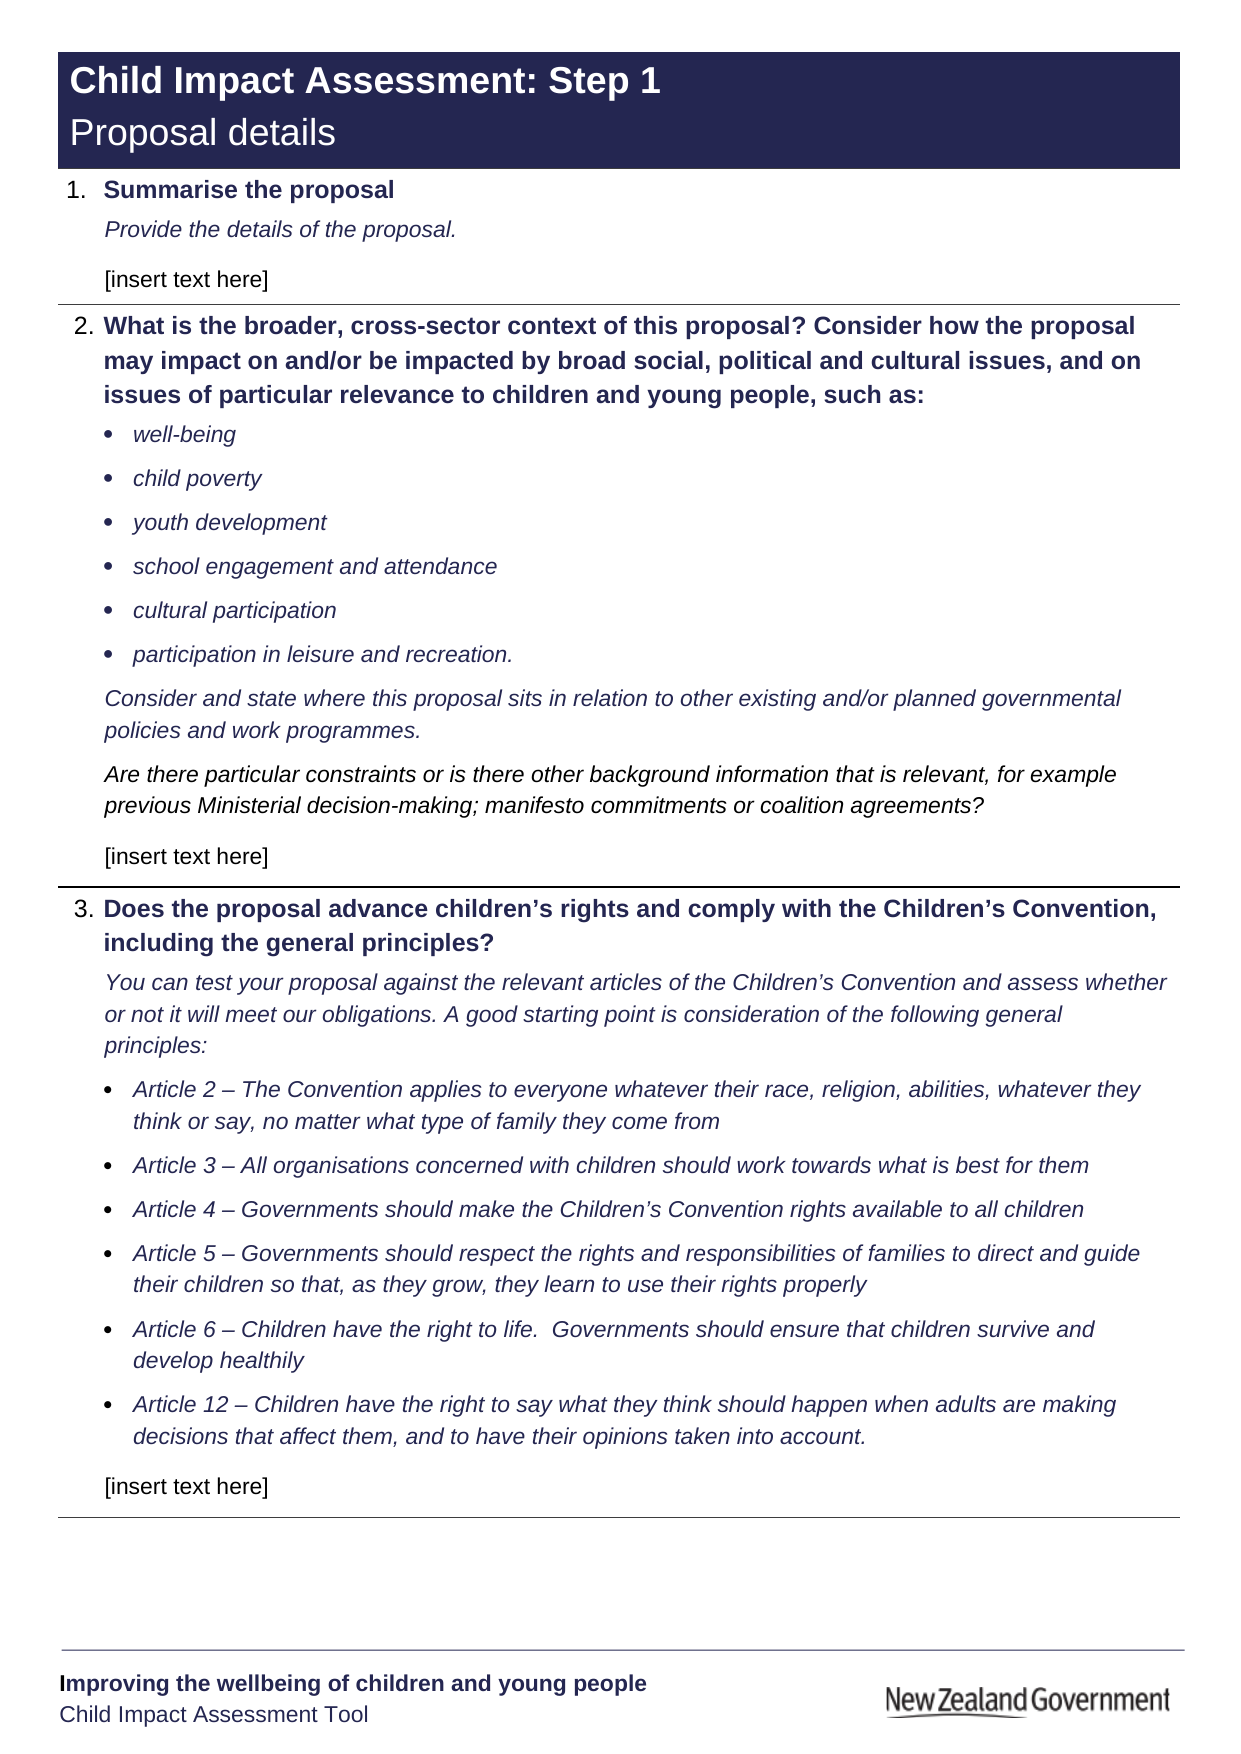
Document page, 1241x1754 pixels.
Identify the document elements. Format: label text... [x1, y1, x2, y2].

table_cell [insert text here] [58, 260, 1180, 304]
table_cell [insert text here] [58, 837, 1180, 886]
table_cell What is the broader, cross-sector context of this proposal? Consider how the proposal may impact on and/or be impacted by broad social, political and cultural issues, and on issues of particular relevance to children and young people, such as: well-being child poverty youth development school engagement and attendance cultural participation participation in leisure and recreation. Consider and state where this proposal sits in relation to other existing and/or planned governmental policies and work programmes. Are there particular constraints or is there other background information that is relevant, for example previous Ministerial decision-making; manifesto commitments or coalition agreements? [58, 305, 1180, 837]
table_header Child Impact Assessment: Step 1 Proposal details [58, 52, 1180, 168]
table_cell Summarise the proposal Provide the details of the proposal. [58, 169, 1180, 260]
table_cell Does the proposal advance children’s rights and comply with the Children’s Convention, including the general principles? You can test your proposal against the relevant articles of the Children’s Convention and assess whether or not it will meet our obligations. A good starting point is consideration of the following general principles: Article 2 – The Convention applies to everyone whatever their race, religion, abilities, whatever they think or say, no matter what type of family they come from Article 3 – All organisations concerned with children should work towards what is best for them Article 4 – Governments should make the Children’s Convention rights available to all children Article 5 – Governments should respect the rights and responsibilities of families to direct and guide their children so that, as they grow, they learn to use their rights properly Article 6 – Children have the right to life. Governments should ensure that children survive and develop healthily Article 12 – Children have the right to say what they think should happen when adults are making decisions that affect them, and to have their opinions taken into account. [58, 888, 1180, 1467]
table_cell [insert text here] [58, 1467, 1180, 1517]
